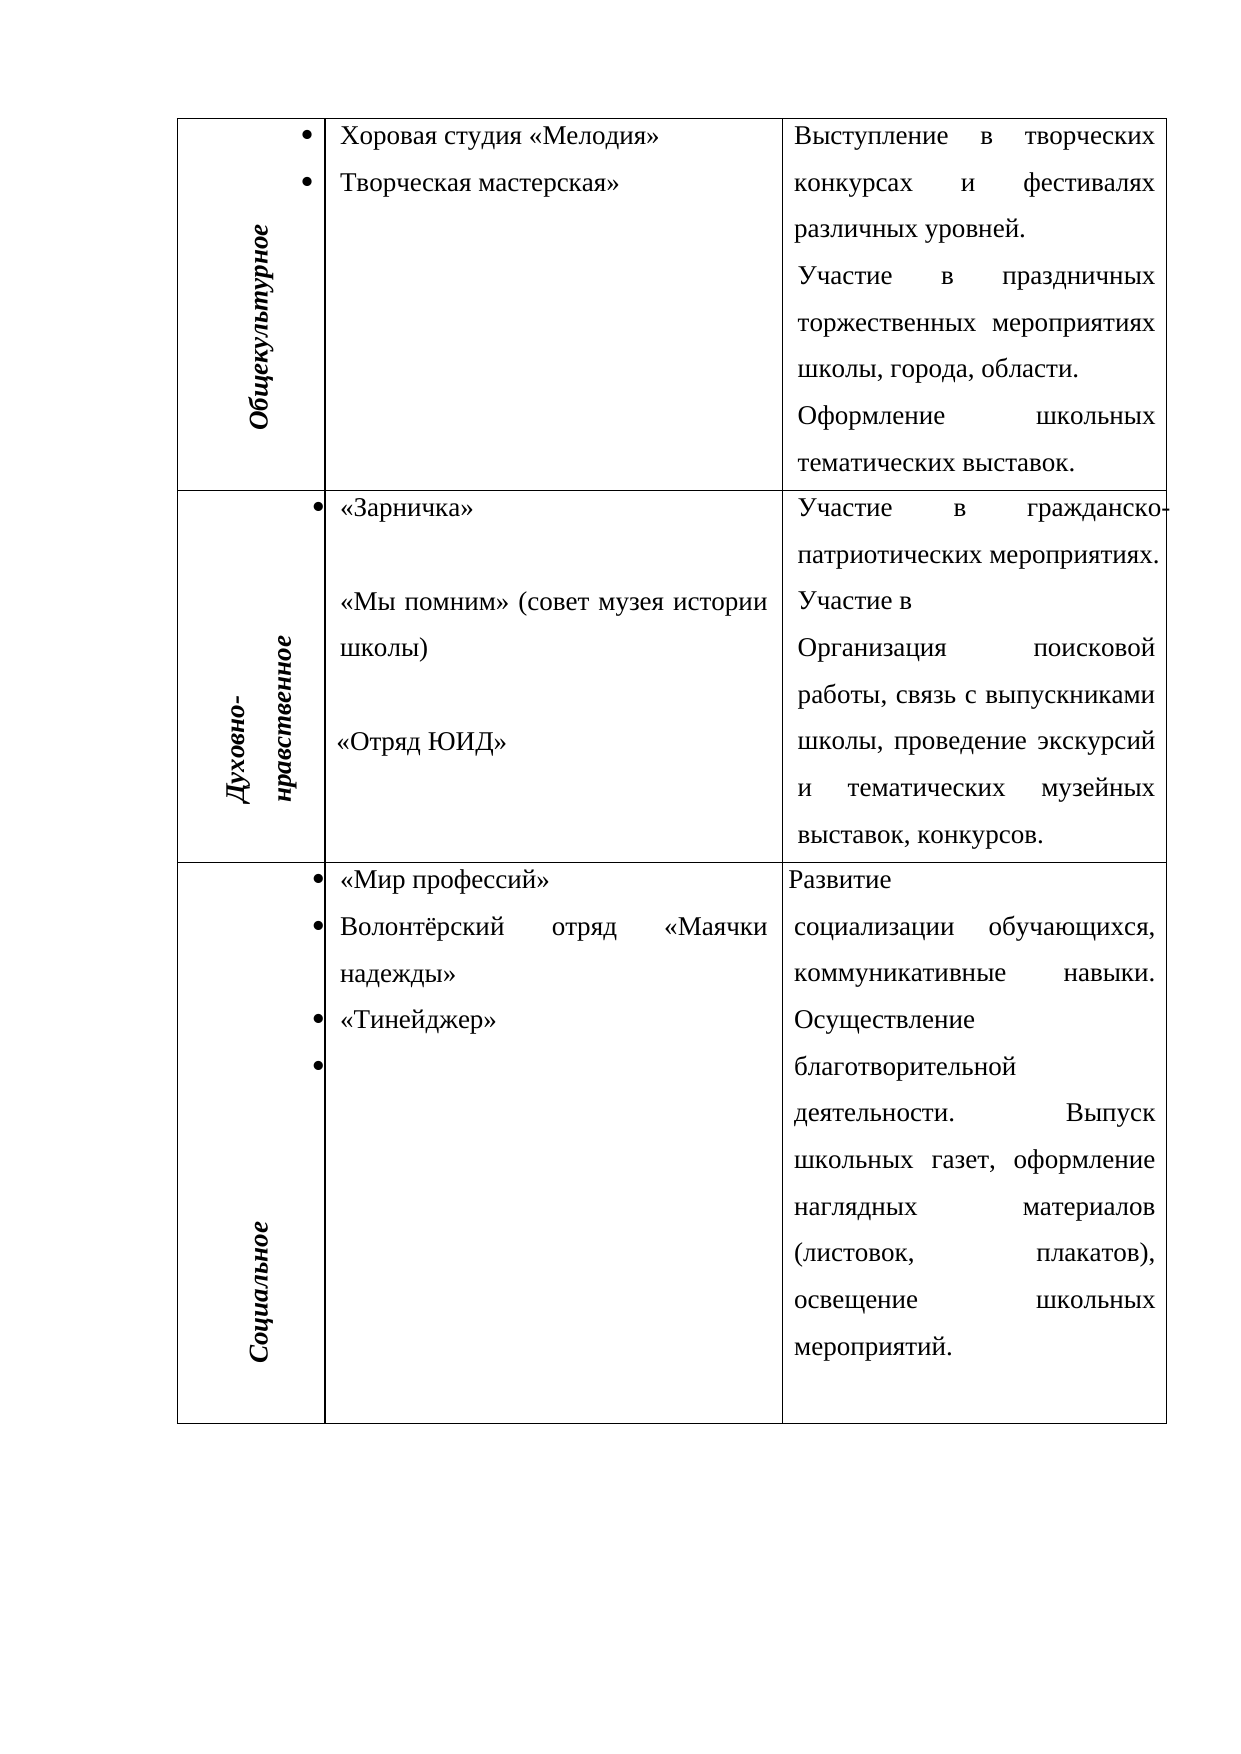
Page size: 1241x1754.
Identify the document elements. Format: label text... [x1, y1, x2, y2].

table_cell Общекультурное [178, 119, 324, 490]
table_cell Духовно-нравственное [178, 491, 324, 862]
table_cell Социальное [178, 863, 324, 1423]
table_cell «Зарничка» «Мы помним» (совет музея истории школы) «Отряд ЮИД» [326, 491, 782, 862]
table_cell «Мир профессий» Волонтёрский отряд «Маячки надежды» «Тинейджер» [326, 863, 782, 1423]
table_cell Развитие социализации обучающихся, коммуникативные навыки. Осуществление благотворительной деятельности. Выпуск школьных газет, оформление наглядных материалов (листовок, плакатов), освещение школьных мероприятий. [783, 863, 1166, 1423]
table_cell Выступление в творческих конкурсах и фестивалях различных уровней. Участие в праздничных торжественных мероприятиях школы, города, области. Оформление школьных тематических выставок. [783, 119, 1166, 490]
table_cell Участие в гражданско-патриотических мероприятиях. Участие в Организация поисковой работы, связь с выпускниками школы, проведение экскурсий и тематических музейных выставок, конкурсов. [783, 491, 1166, 862]
table_cell Хоровая студия «Мелодия» Творческая мастерская» [326, 119, 782, 490]
